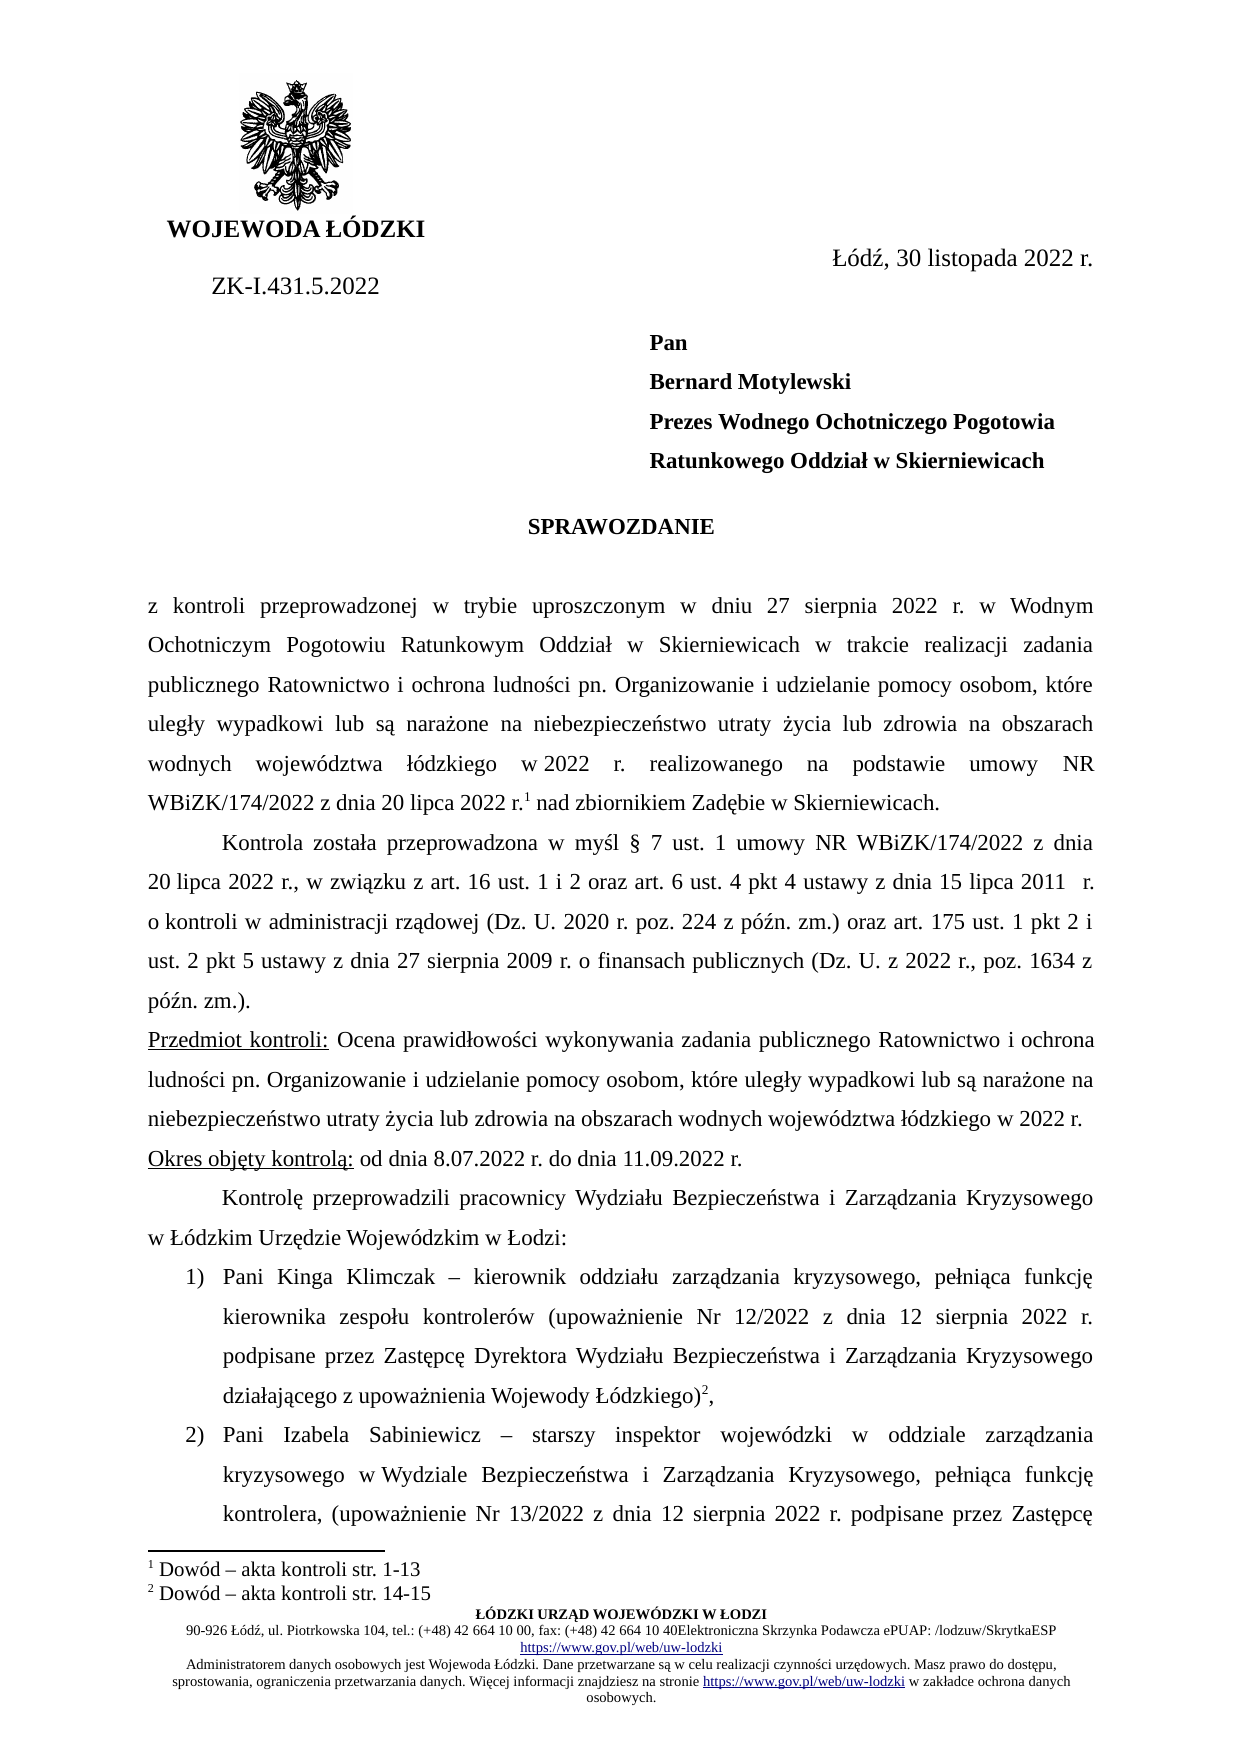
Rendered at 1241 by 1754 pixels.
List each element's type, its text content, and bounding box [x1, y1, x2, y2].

text Kontrola została przeprowadzona w myśl § 7 ust. 1 umowy NR WBiZK/174/2022 z dnia 20 lipca 2022 r., w związku z art. 16 ust. 1 i 2 oraz art. 6 ust. 4 pkt 4 ustawy z dnia 15 lipca 2011 r. o kontroli w administracji rządowej (Dz. U. 2020 r. poz. 224 z późn. zm.) oraz art. 175 ust. 1 pkt 2 i ust. 2 pkt 5 ustawy z dnia 27 sierpnia 2009 r. o finansach publicznych (Dz. U. z 2022 r., poz. 1634 z późn. zm.). [148, 829, 1094, 1013]
list Pani Kinga Klimczak – kierownik oddziału zarządzania kryzysowego, pełniąca funkcję kierownika zespołu kontrolerów (upoważnienie Nr 12/2022 z dnia 12 sierpnia 2022 r. podpisane przez Zastępcę Dyrektora Wydziału Bezpieczeństwa i Zarządzania Kryzysowego działającego z upoważnienia Wojewody Łódzkiego), [185, 1263, 1094, 1408]
text Okres objęty kontrolą: od dnia 8.07.2022 r. do dnia 11.09.2022 r. [148, 1145, 1094, 1171]
text Pan Bernard Motylewski [649, 329, 1094, 395]
text Przedmiot kontroli: Ocena prawidłowości wykonywania zadania publicznego Ratownictwo i ochrona ludności pn. Organizowanie i udzielanie pomocy osobom, które uległy wypadkowi lub są narażone na niebezpieczeństwo utraty życia lub zdrowia na obszarach wodnych województwa łódzkiego w 2022 r. [148, 1026, 1094, 1132]
text Prezes Wodnego Ochotniczego Pogotowia Ratunkowego Oddział w Skierniewicach [649, 408, 1094, 474]
text ZK-I.431.5.2022 [148, 271, 1094, 300]
text z kontroli przeprowadzonej w trybie uproszczonym w dniu 27 sierpnia 2022 r. w Wodnym Ochotniczym Pogotowiu Ratunkowym Oddział w Skierniewicach w trakcie realizacji zadania publicznego Ratownictwo i ochrona ludności pn. Organizowanie i udzielanie pomocy osobom, które uległy wypadkowi lub są narażone na niebezpieczeństwo utraty życia lub zdrowia na obszarach wodnych województwa łódzkiego w 2022 r. realizowanego na podstawie umowy NR WBiZK/174/2022 z dnia 20 lipca 2022 r. nad zbiornikiem Zadębie w Skierniewicach. [148, 592, 1094, 816]
picture [238, 73, 354, 214]
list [185, 1421, 1094, 1526]
text Łódź, 30 listopada 2022 r. [148, 243, 1093, 271]
text Kontrolę przeprowadzili pracownicy Wydziału Bezpieczeństwa i Zarządzania Kryzysowego w Łódzkim Urzędzie Wojewódzkim w Łodzi: [148, 1184, 1094, 1250]
text SPRAWOZDANIE [148, 513, 1094, 539]
